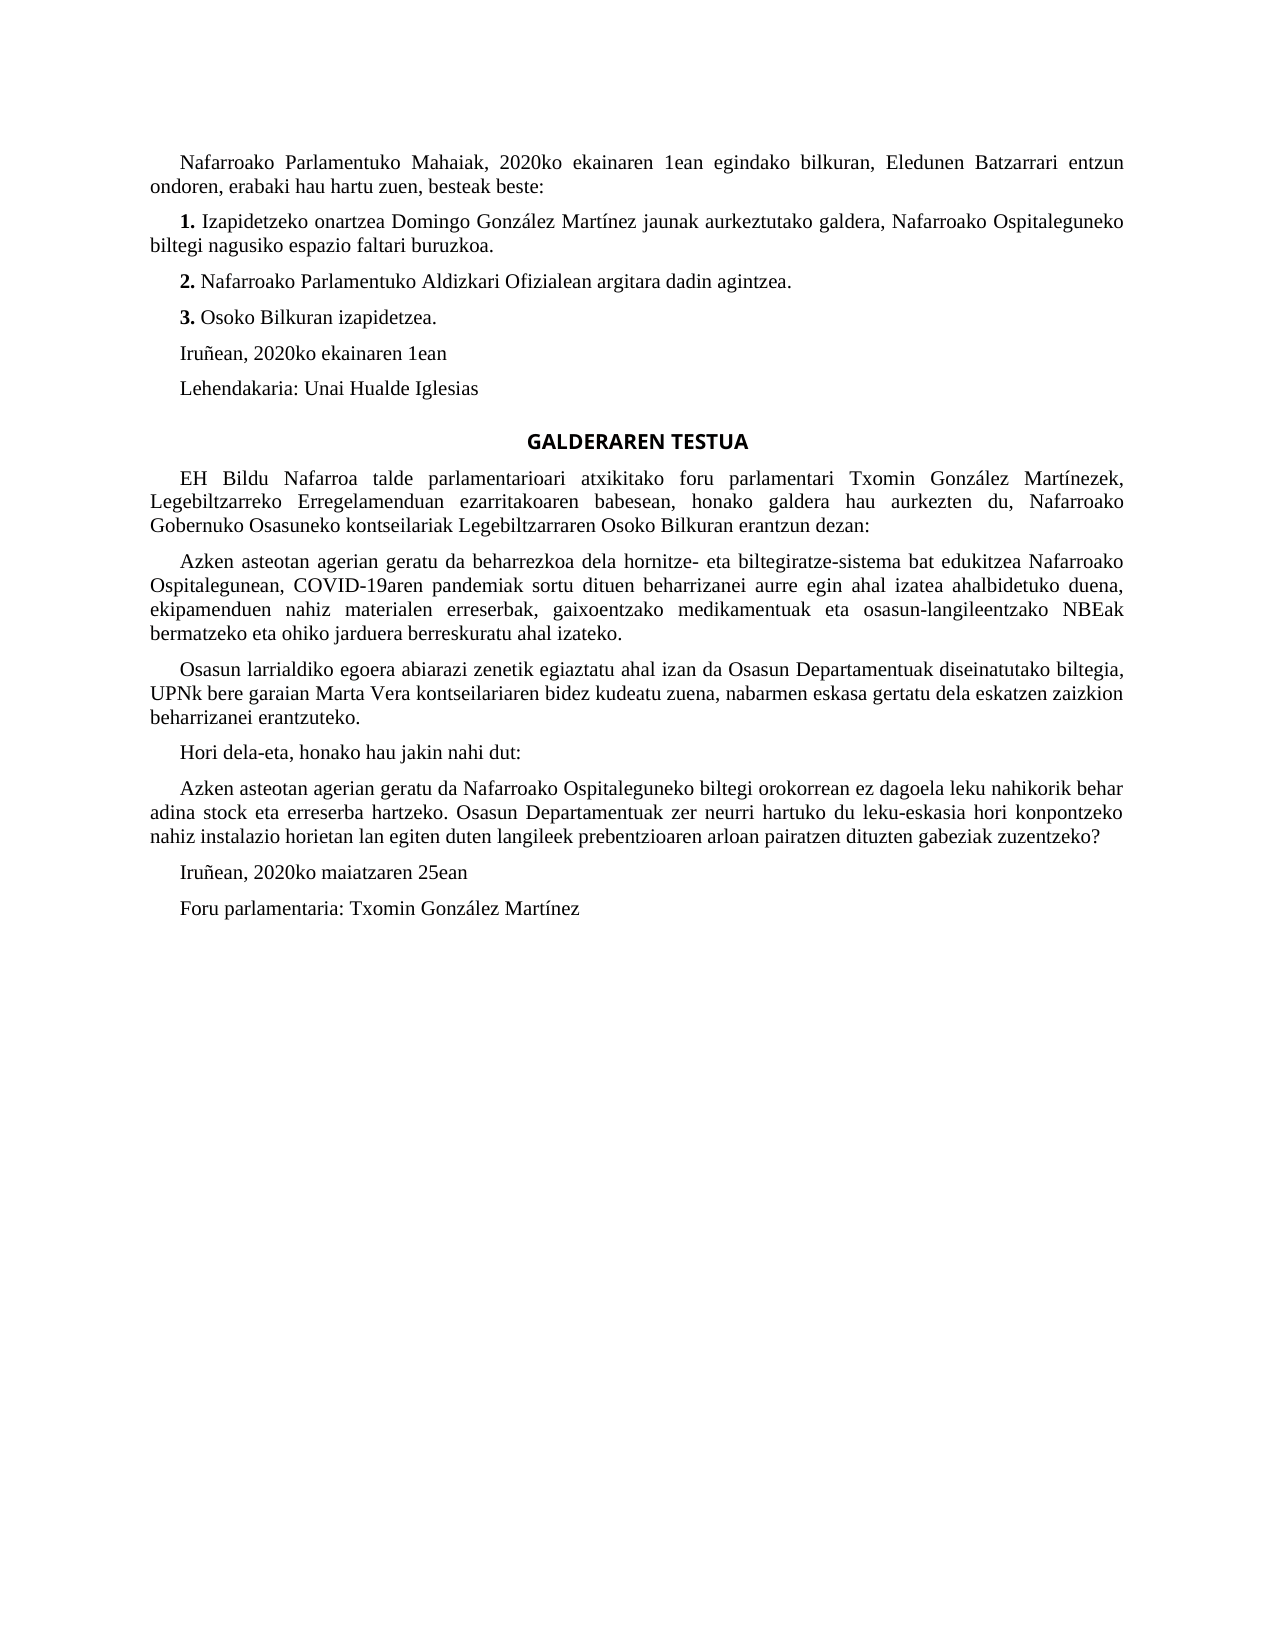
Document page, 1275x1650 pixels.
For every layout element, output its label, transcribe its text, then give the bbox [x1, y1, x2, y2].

text Hori dela-eta, honako hau jakin nahi dut: [150, 741, 1125, 764]
text Foru parlamentaria: Txomin González Martínez [150, 896, 1125, 920]
text Nafarroako Parlamentuko Mahaiak, 2020ko ekainaren 1ean egindako bilkuran, Eledunen Batzarrari entzun ondoren, erabaki hau hartu zuen, besteak beste: [150, 150, 1125, 198]
text Lehendakaria: Unai Hualde Iglesias [150, 377, 1125, 401]
text 3. Osoko Bilkuran izapidetzea. [150, 305, 1125, 329]
text Azken asteotan agerian geratu da beharrezkoa dela hornitze- eta biltegiratze-sistema bat edukitzea Nafarroako Ospitalegunean, COVID-19aren pandemiak sortu dituen beharrizanei aurre egin ahal izatea ahalbidetuko duena, ekipamenduen nahiz materialen erreserbak, gaixoentzako medikamentuak eta osasun-langileentzako NBEak bermatzeko eta ohiko jarduera berreskuratu ahal izateko. [150, 549, 1125, 645]
text EH Bildu Nafarroa talde parlamentarioari atxikitako foru parlamentari Txomin González Martínezek, Legebiltzarreko Erregelamenduan ezarritakoaren babesean, honako galdera hau aurkezten du, Nafarroako Gobernuko Osasuneko kontseilariak Legebiltzarraren Osoko Bilkuran erantzun dezan: [150, 466, 1125, 538]
text Osasun larrialdiko egoera abiarazi zenetik egiaztatu ahal izan da Osasun Departamentuak diseinatutako biltegia, UPNk bere garaian Marta Vera kontseilariaren bidez kudeatu zuena, nabarmen eskasa gertatu dela eskatzen zaizkion beharrizanei erantzuteko. [150, 657, 1125, 729]
text Iruñean, 2020ko ekainaren 1ean [150, 341, 1125, 365]
text Iruñean, 2020ko maiatzaren 25ean [150, 860, 1125, 884]
text Azken asteotan agerian geratu da Nafarroako Ospitaleguneko biltegi orokorrean ez dagoela leku nahikorik behar adina stock eta erreserba hartzeko. Osasun Departamentuak zer neurri hartuko du leku-eskasia hori konpontzeko nahiz instalazio horietan lan egiten duten langileek prebentzioaren arloan pairatzen dituzten gabeziak zuzentzeko? [150, 776, 1125, 848]
text 2. Nafarroako Parlamentuko Aldizkari Ofizialean argitara dadin agintzea. [150, 269, 1125, 293]
text GALDERAREN TESTUA [150, 430, 1125, 454]
text 1. Izapidetzeko onartzea Domingo González Martínez jaunak aurkeztutako galdera, Nafarroako Ospitaleguneko biltegi nagusiko espazio faltari buruzkoa. [150, 210, 1125, 258]
